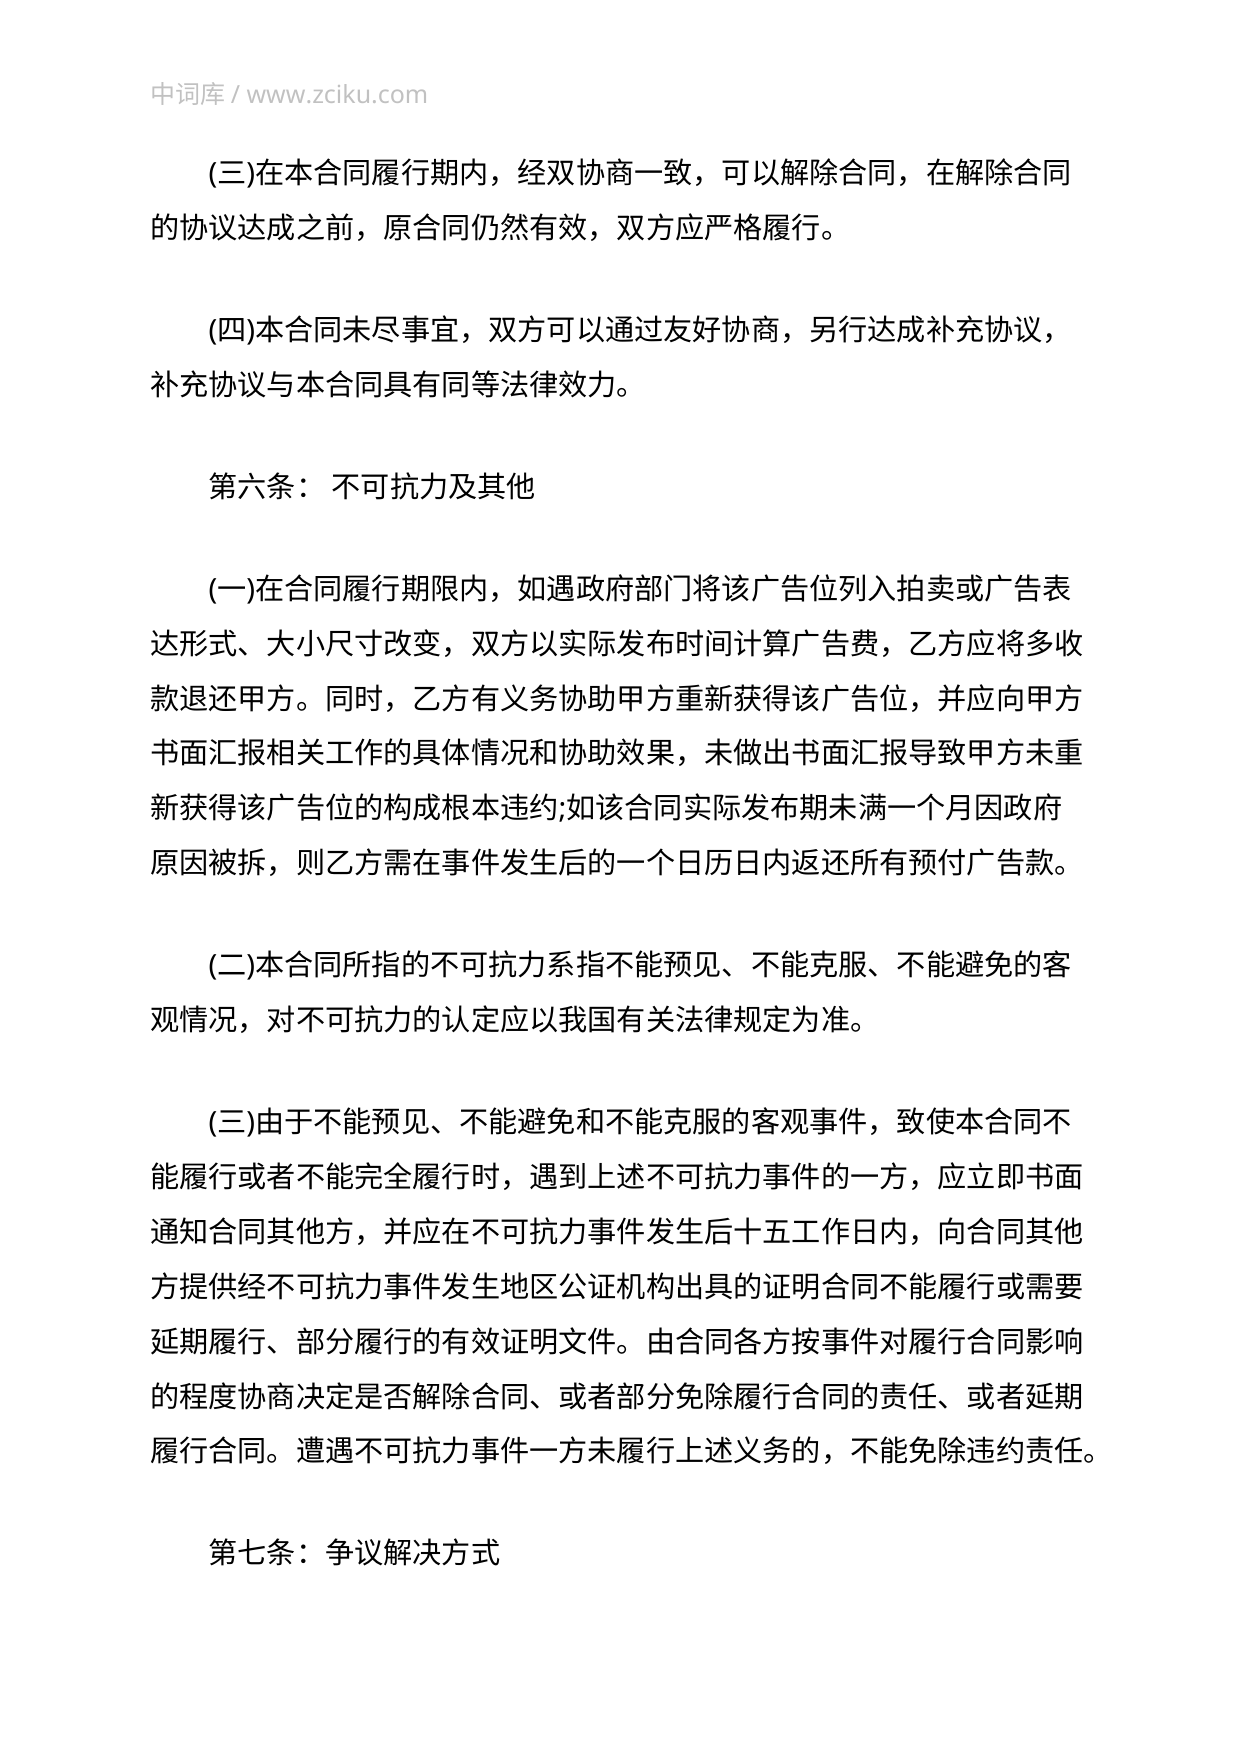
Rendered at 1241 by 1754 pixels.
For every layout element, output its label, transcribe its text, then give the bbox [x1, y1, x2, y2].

text (一)在合同履行期限内，如遇政府部门将该广告位列入拍卖或广告表达形式、大小尺寸改变，双方以实际发布时间计算广告费，乙方应将多收款退还甲方。同时，乙方有义务协助甲方重新获得该广告位，并应向甲方书面汇报相关工作的具体情况和协助效果，未做出书面汇报导致甲方未重新获得该广告位的构成根本违约;如该合同实际发布期未满一个月因政府原因被拆，则乙方需在事件发生后的一个日历日内返还所有预付广告款。 [150, 565, 1090, 882]
text (三)在本合同履行期内，经双协商一致，可以解除合同，在解除合同的协议达成之前，原合同仍然有效，双方应严格履行。 [150, 150, 1090, 247]
text (三)由于不能预见、不能避免和不能克服的客观事件，致使本合同不能履行或者不能完全履行时，遇到上述不可抗力事件的一方，应立即书面通知合同其他方，并应在不可抗力事件发生后十五工作日内，向合同其他方提供经不可抗力事件发生地区公证机构出具的证明合同不能履行或需要延期履行、部分履行的有效证明文件。由合同各方按事件对履行合同影响的程度协商决定是否解除合同、或者部分免除履行合同的责任、或者延期履行合同。遭遇不可抗力事件一方未履行上述义务的，不能免除违约责任。 [150, 1098, 1090, 1470]
text 第七条：争议解决方式 [150, 1530, 1090, 1572]
text (二)本合同所指的不可抗力系指不能预见、不能克服、不能避免的客观情况，对不可抗力的认定应以我国有关法律规定为准。 [150, 942, 1090, 1039]
text 第六条： 不可抗力及其他 [150, 463, 1090, 506]
text (四)本合同未尽事宜，双方可以通过友好协商，另行达成补充协议，补充协议与本合同具有同等法律效力。 [150, 307, 1090, 404]
